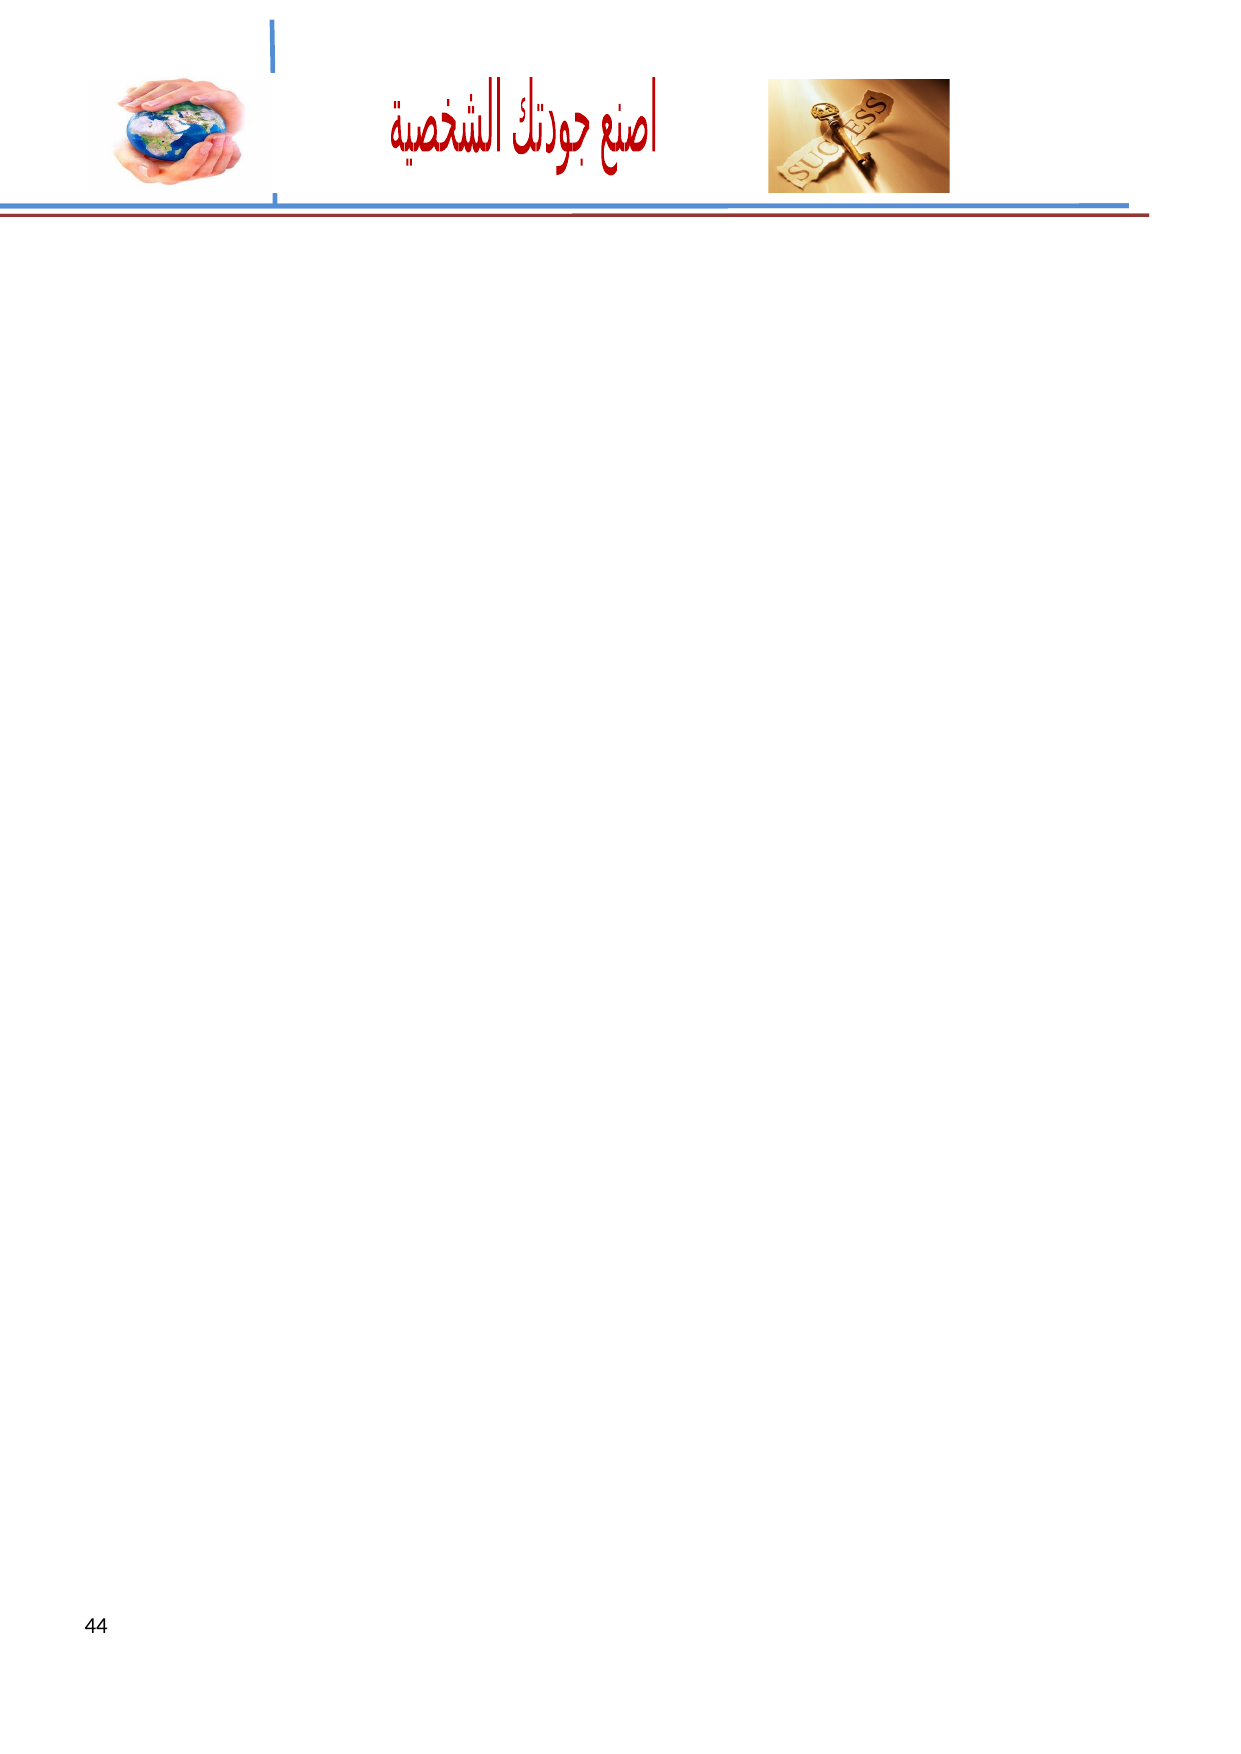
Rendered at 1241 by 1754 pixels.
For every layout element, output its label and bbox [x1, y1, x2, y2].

picture [84, 73, 279, 193]
picture [768, 79, 950, 193]
